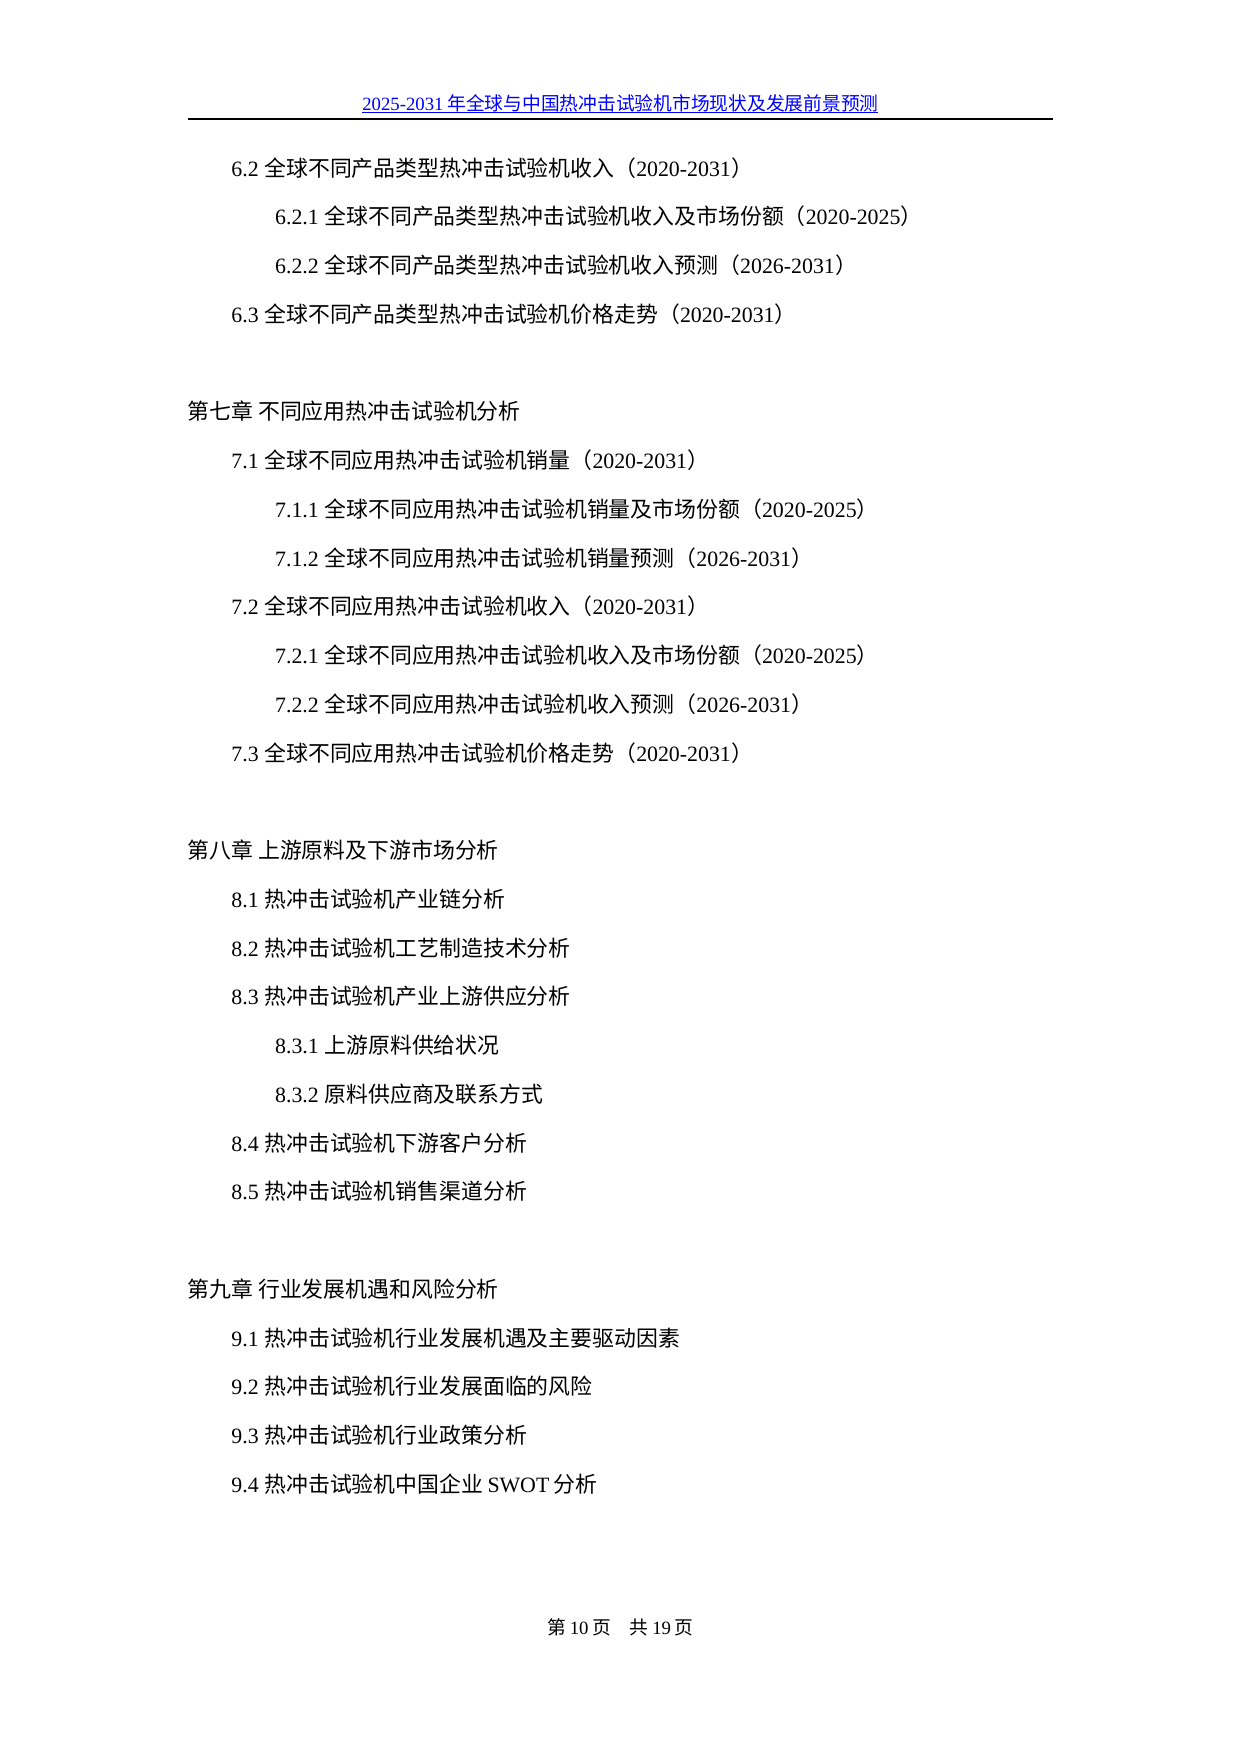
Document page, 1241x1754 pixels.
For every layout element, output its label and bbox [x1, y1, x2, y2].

text [187, 150, 1053, 1499]
